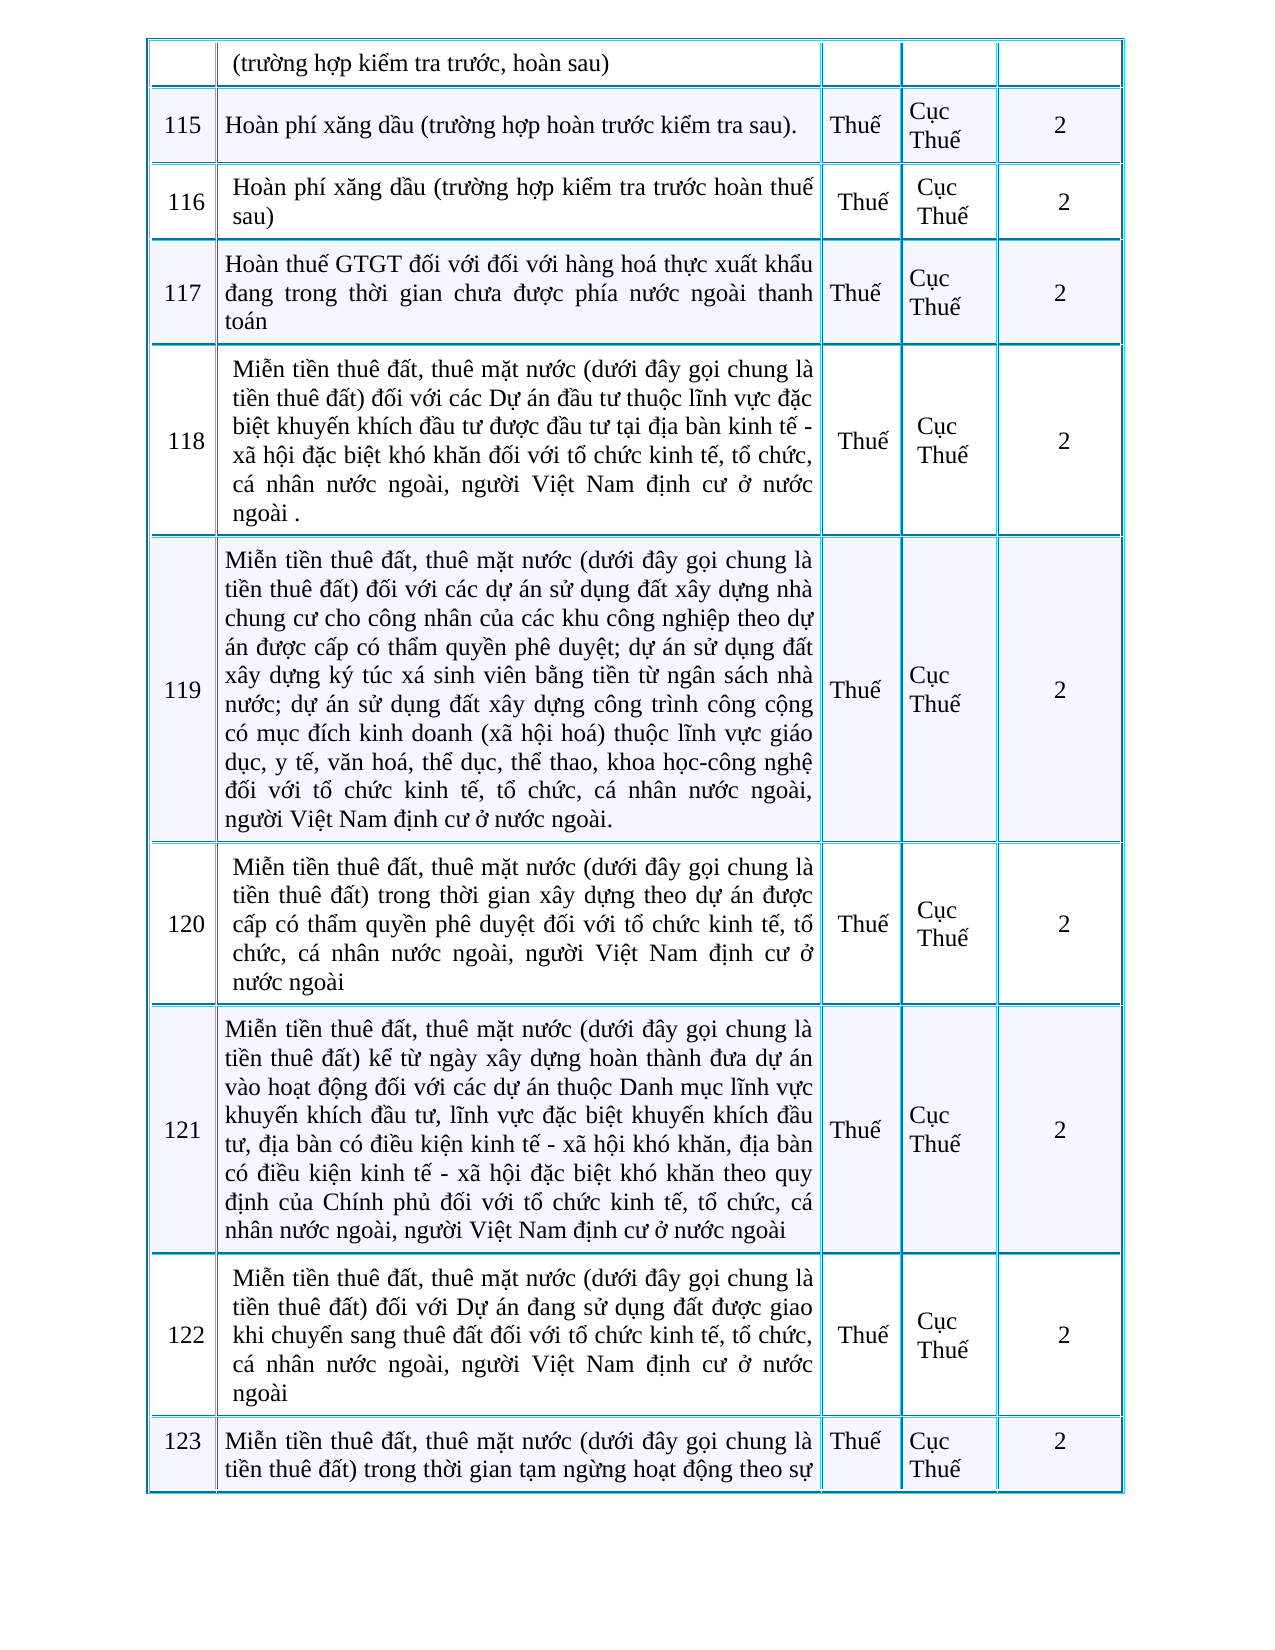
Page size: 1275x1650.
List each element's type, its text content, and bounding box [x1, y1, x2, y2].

table_cell Thuế [823, 89, 900, 161]
table_cell Miễn tiền thuê đất, thuê mặt nước (dưới đây gọi chung là tiền thuê đất) kể từ ngày xây dựng hoàn thành đưa dự án vào hoạt động đối với các dự án thuộc Danh mục lĩnh vực khuyến khích đầu tư, lĩnh vực đặc biệt khuyến khích đầu tư, địa bàn có điều kiện kinh tế - xã hội khó khăn, địa bàn có điều kiện kinh tế - xã hội đặc biệt khó khăn theo quy định của Chính phủ đối với tổ chức kinh tế, tổ chức, cá nhân nước ngoài, người Việt Nam định cư ở nước ngoài [218, 1007, 820, 1252]
table_cell Miễn tiền thuê đất, thuê mặt nước (dưới đây gọi chung là tiền thuê đất) trong thời gian xây dựng theo dự án được cấp có thẩm quyền phê duyệt đối với tổ chức kinh tế, tổ chức, cá nhân nước ngoài, người Việt Nam định cư ở nước ngoài [218, 844, 820, 1003]
table_cell Thuế [823, 1255, 900, 1415]
table_cell 2 [999, 1003, 1122, 1252]
table_cell Cục Thuế [903, 1007, 996, 1252]
table_cell 117 [148, 238, 215, 343]
table_cell Miễn tiền thuê đất, thuê mặt nước (dưới đây gọi chung là tiền thuê đất) đối với Dự án đang sử dụng đất được giao khi chuyển sang thuê đất đối với tổ chức kinh tế, tổ chức, cá nhân nước ngoài, người Việt Nam định cư ở nước ngoài [218, 1255, 820, 1415]
table_cell 123 [148, 1415, 217, 1491]
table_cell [217, 41, 822, 85]
table_cell 120 [148, 841, 217, 1003]
table_cell 122 [150, 1252, 215, 1415]
table_cell 2 [998, 41, 1121, 85]
table_cell 2 [999, 85, 1122, 161]
table_cell 2 [999, 343, 1123, 534]
table_cell Miễn tiền thuê đất, thuê mặt nước (dưới đây gọi chung là tiền thuê đất) đối với các Dự án đầu tư thuộc lĩnh vực đặc biệt khuyến khích đầu tư được đầu tư tại địa bàn kinh tế - xã hội đặc biệt khó khăn đối với tổ chức kinh tế, tổ chức, cá nhân nước ngoài, người Việt Nam định cư ở nước ngoài . [218, 346, 820, 534]
table_cell Thuế [823, 346, 900, 534]
table_cell 2 [999, 1252, 1121, 1415]
table_cell 121 [150, 1003, 215, 1252]
table_cell 2 [998, 841, 1123, 1003]
table_cell 114 [150, 41, 217, 85]
table_cell Cục Thuế [903, 346, 996, 534]
table_cell Cục Thuế [901, 1418, 998, 1491]
table_cell Miễn tiền thuê đất, thuê mặt nước (dưới đây gọi chung là tiền thuê đất) đối với các dự án sử dụng đất xây dựng nhà chung cư cho công nhân của các khu công nghiệp theo dự án được cấp có thẩm quyền phê duyệt; dự án sử dụng đất xây dựng ký túc xá sinh viên bằng tiền từ ngân sách nhà nước; dự án sử dụng đất xây dựng công trình công cộng có mục đích kinh doanh (xã hội hoá) thuộc lĩnh vực giáo dục, y tế, văn hoá, thể dục, thể thao, khoa học-công nghệ đối với tổ chức kinh tế, tổ chức, cá nhân nước ngoài, người Việt Nam định cư ở nước ngoài. [218, 538, 820, 841]
table_cell 2 [999, 534, 1122, 841]
table_cell Hoàn thuế GTGT đối với đối với hàng hoá thực xuất khẩu đang trong thời gian chưa được phía nước ngoài thanh toán [218, 241, 820, 343]
table_cell 115 [150, 85, 215, 161]
table_cell 116 [150, 161, 215, 238]
table_cell Thuế [823, 538, 900, 841]
table_cell Thuế [823, 844, 900, 1003]
table_cell Thuế [822, 1418, 901, 1491]
table_cell Thuế [823, 165, 900, 238]
table_cell Thuế [823, 1007, 900, 1252]
table_cell Cục Thuế [903, 1255, 996, 1415]
table_cell Cục Thuế [901, 41, 998, 85]
table_cell Thuế [823, 241, 900, 343]
table_cell Cục Thuế [903, 241, 996, 343]
table_cell 2 [998, 1415, 1123, 1491]
table_cell Cục Thuế [903, 165, 996, 238]
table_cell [217, 1418, 822, 1491]
table_cell 2 [999, 238, 1123, 343]
table_cell Cục Thuế [903, 538, 996, 841]
table_cell Hoàn phí xăng dầu (trường hợp hoàn trước kiểm tra sau). [218, 89, 820, 161]
table_cell Thuế [822, 41, 901, 85]
table_cell Cục Thuế [903, 89, 996, 161]
table_cell Hoàn phí xăng dầu (trường hợp kiểm tra trước hoàn thuế sau) [218, 165, 820, 238]
table_cell 2 [999, 161, 1122, 238]
table_cell 118 [148, 343, 215, 534]
table_cell Cục Thuế [903, 844, 996, 1003]
table_cell 119 [150, 534, 215, 841]
